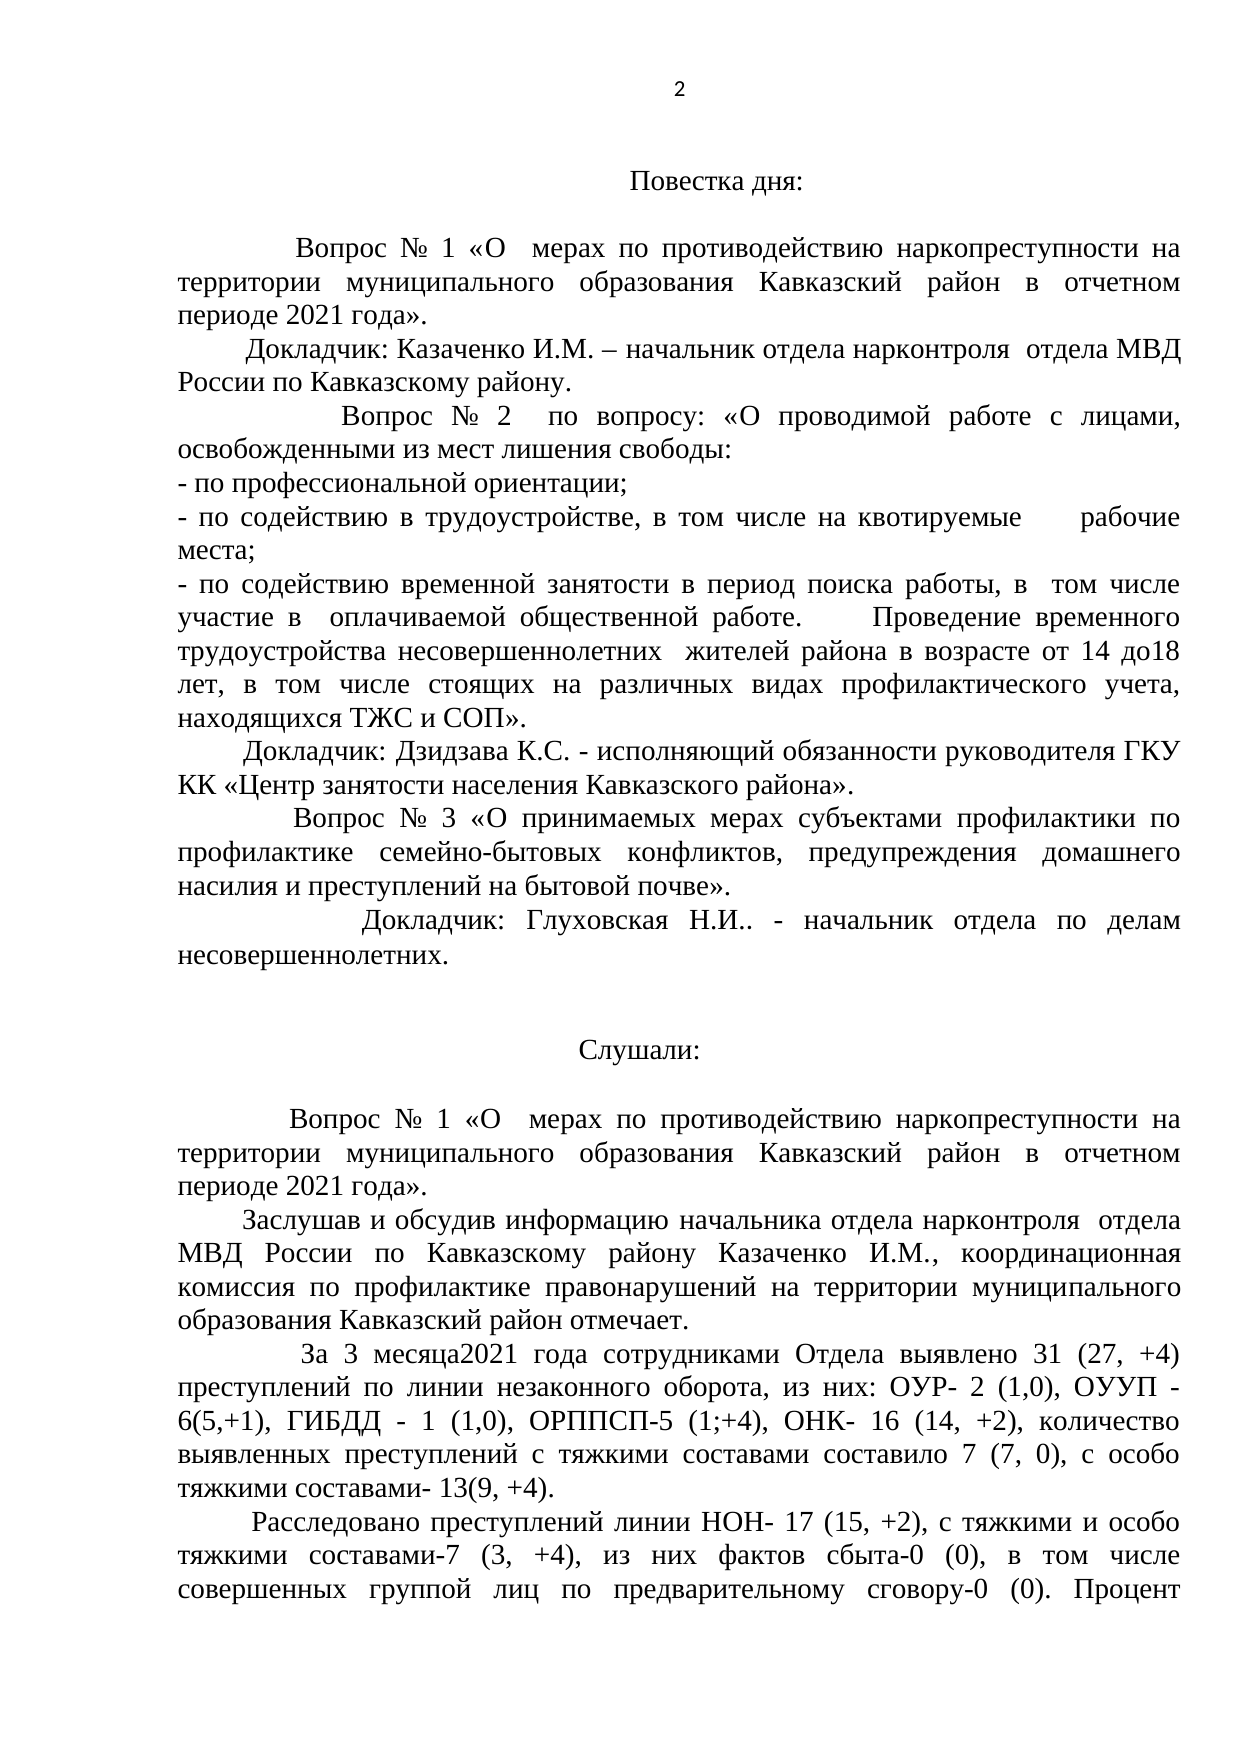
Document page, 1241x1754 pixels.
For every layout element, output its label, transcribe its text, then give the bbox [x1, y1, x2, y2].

text За 3 месяца2021 года сотрудниками Отдела выявлено 31 (27, +4) преступлений по линии незаконного оборота, из них: ОУР- 2 (1,0), ОУУП - 6(5,+1), ГИБДД - 1 (1,0), ОРППСП-5 (1;+4), ОНК- 16 (14, +2), количество выявленных преступлений с тяжкими составами составило 7 (7, 0), с особо тяжкими составами- 13(9, +4). [177, 1336, 1181, 1504]
text Вопрос № 3 «О принимаемых мерах субъектами профилактики по профилактике семейно-бытовых конфликтов, предупреждения домашнего насилия и преступлений на бытовой почве». [177, 801, 1181, 901]
text Докладчик: Дзидзава К.С. - исполняющий обязанности руководителя ГКУ КК «Центр занятости населения Кавказского района». [177, 733, 1181, 801]
text Вопрос № 1 «О мерах по противодействию наркопреступности на территории муниципального образования Кавказский район в отчетном периоде 2021 года». [177, 1101, 1181, 1202]
text Заслушав и обсудив информацию начальника отдела нарконтроля отдела МВД России по Кавказскому району Казаченко И.М., координационная комиссия по профилактике правонарушений на территории муниципального образования Кавказский район отмечает. [177, 1202, 1181, 1336]
text - по содействию временной занятости в период поиска работы, в том числе участие в оплачиваемой общественной работе. Проведение временного трудоустройства несовершеннолетних жителей района в возрасте от 14 до18 лет, в том числе стоящих на различных видах профилактического учета, находящихся ТЖС и СОП». [177, 566, 1181, 733]
text Докладчик: Глуховская Н.И.. - начальник отдела по делам несовершеннолетних. [177, 901, 1181, 970]
text - по профессиональной ориентации; [177, 465, 1181, 499]
text Вопрос № 2 по вопросу: «О проводимой работе с лицами, освобожденными из мест лишения свободы: [177, 398, 1181, 465]
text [177, 1504, 1181, 1604]
text Вопрос № 1 «О мерах по противодействию наркопреступности на территории муниципального образования Кавказский район в отчетном периоде 2021 года». [177, 230, 1181, 331]
text Докладчик: Казаченко И.М. – начальник отдела нарконтроля отдела МВД России по Кавказскому району. [177, 331, 1181, 398]
text - по содействию в трудоустройстве, в том числе на квотируемые рабочие места; [177, 499, 1181, 566]
text Повестка дня: [177, 163, 1181, 197]
text Слушали: [177, 1032, 1181, 1066]
